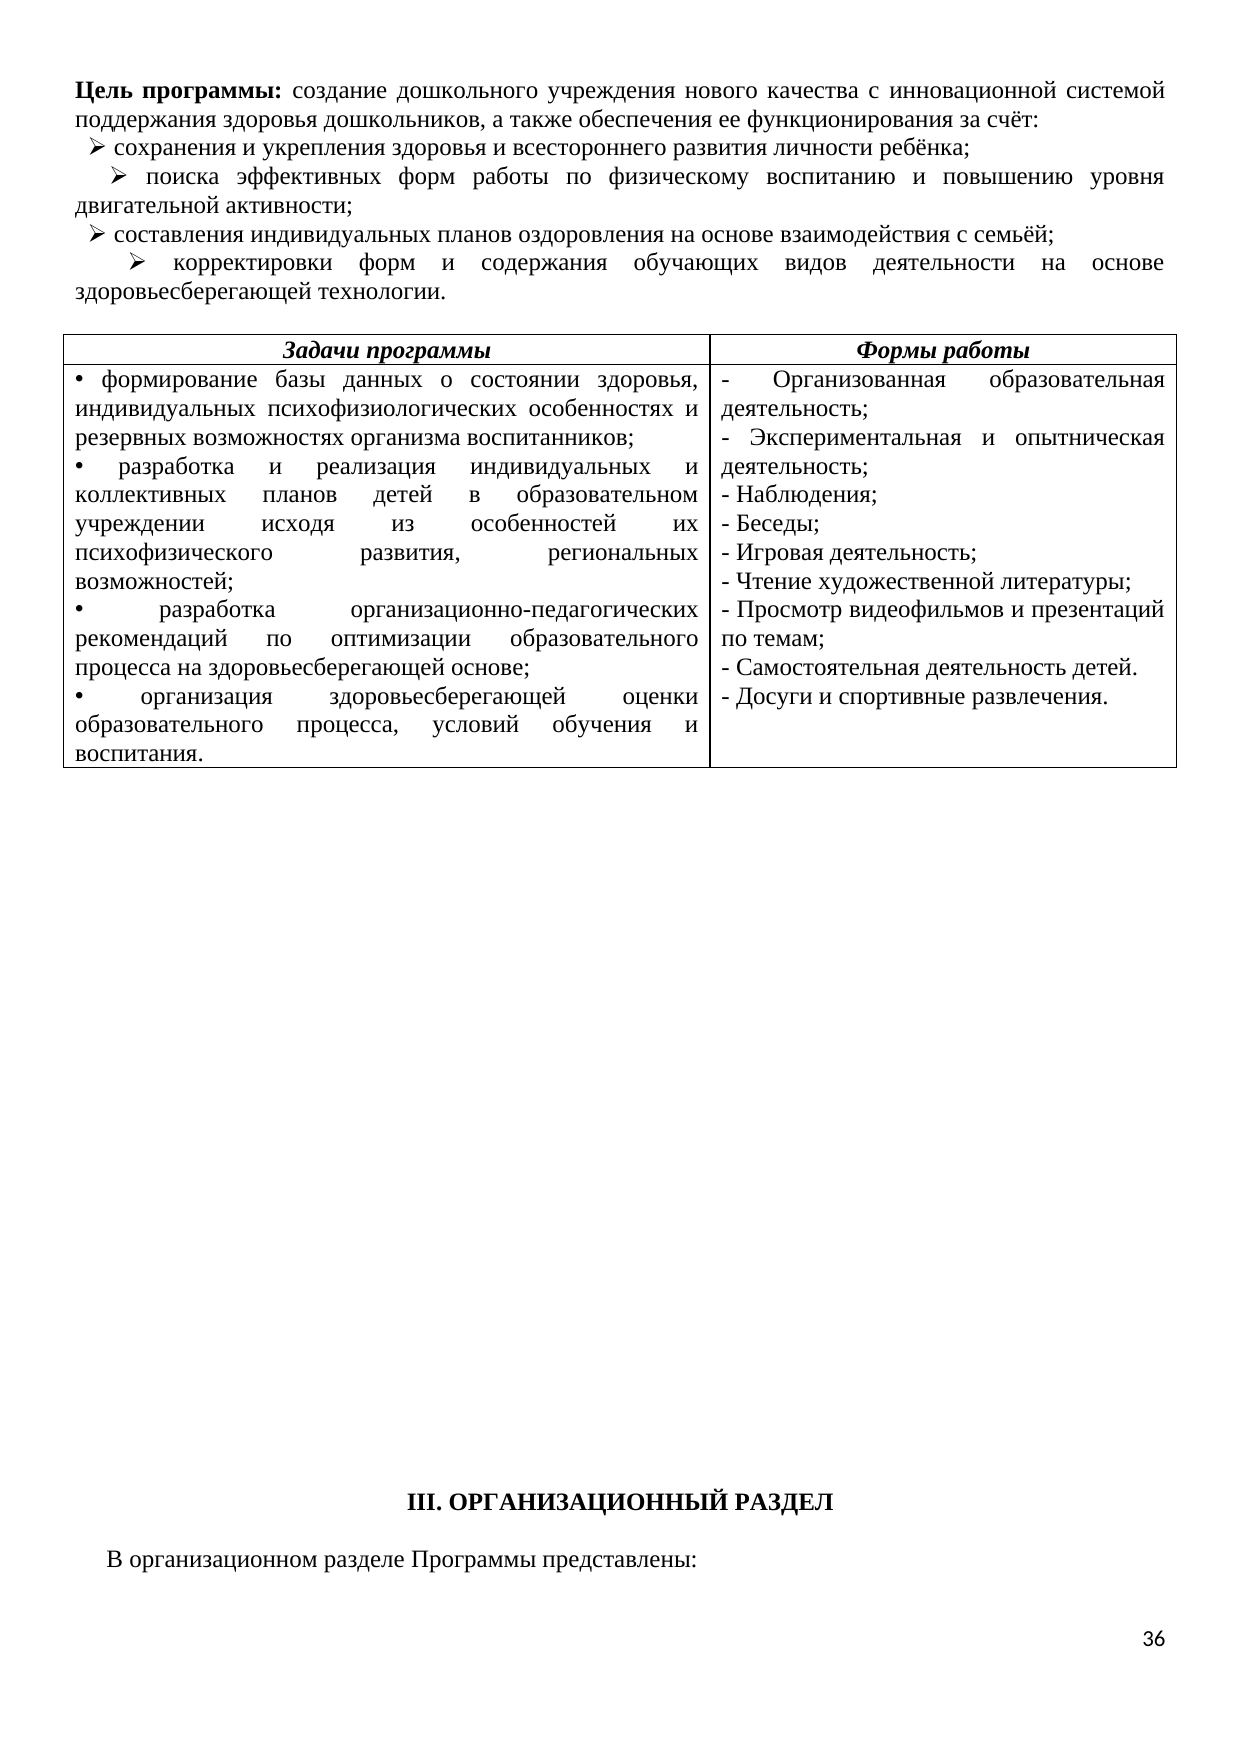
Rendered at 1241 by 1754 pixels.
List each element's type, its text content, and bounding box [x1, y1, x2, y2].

table_header Формы работы [711, 335, 1176, 363]
text III. ОРГАНИЗАЦИОННЫЙ РАЗДЕЛ [75, 1487, 1165, 1516]
table_cell формирование базы данных о состоянии здоровья, индивидуальных психофизиологических особенностях и резервных возможностях организма воспитанников; разработка и реализация индивидуальных и коллективных планов детей в образовательном учреждении исходя из особенностей их психофизического развития, региональных возможностей; разработка организационно-педагогических рекомендаций по оптимизации образовательного процесса на здоровьесберегающей основе; организация здоровьесберегающей оценки образовательного процесса, условий обучения и воспитания. [64, 365, 709, 767]
text корректировки форм и содержания обучающих видов деятельности на основе здоровьесберегающей технологии. [75, 247, 1165, 305]
text поиска эффективных форм работы по физическому воспитанию и повышению уровня двигательной активности; [75, 161, 1165, 219]
text сохранения и укрепления здоровья и всестороннего развития личности ребёнка; [75, 132, 1165, 161]
table_cell - Организованная образовательная деятельность; - Экспериментальная и опытническая деятельность; - Наблюдения; - Беседы; - Игровая деятельность; - Чтение художественной литературы; - Просмотр видеофильмов и презентаций по темам; - Самостоятельная деятельность детей. - Досуги и спортивные развлечения. [711, 365, 1176, 767]
table_header Задачи программы [64, 335, 709, 363]
text составления индивидуальных планов оздоровления на основе взаимодействия с семьёй; [75, 219, 1165, 247]
text В организационном разделе Программы представлены: [75, 1544, 1165, 1573]
text Цель программы: создание дошкольного учреждения нового качества с инновационной системой поддержания здоровья дошкольников, а также обеспечения ее функционирования за счёт: [75, 75, 1165, 132]
